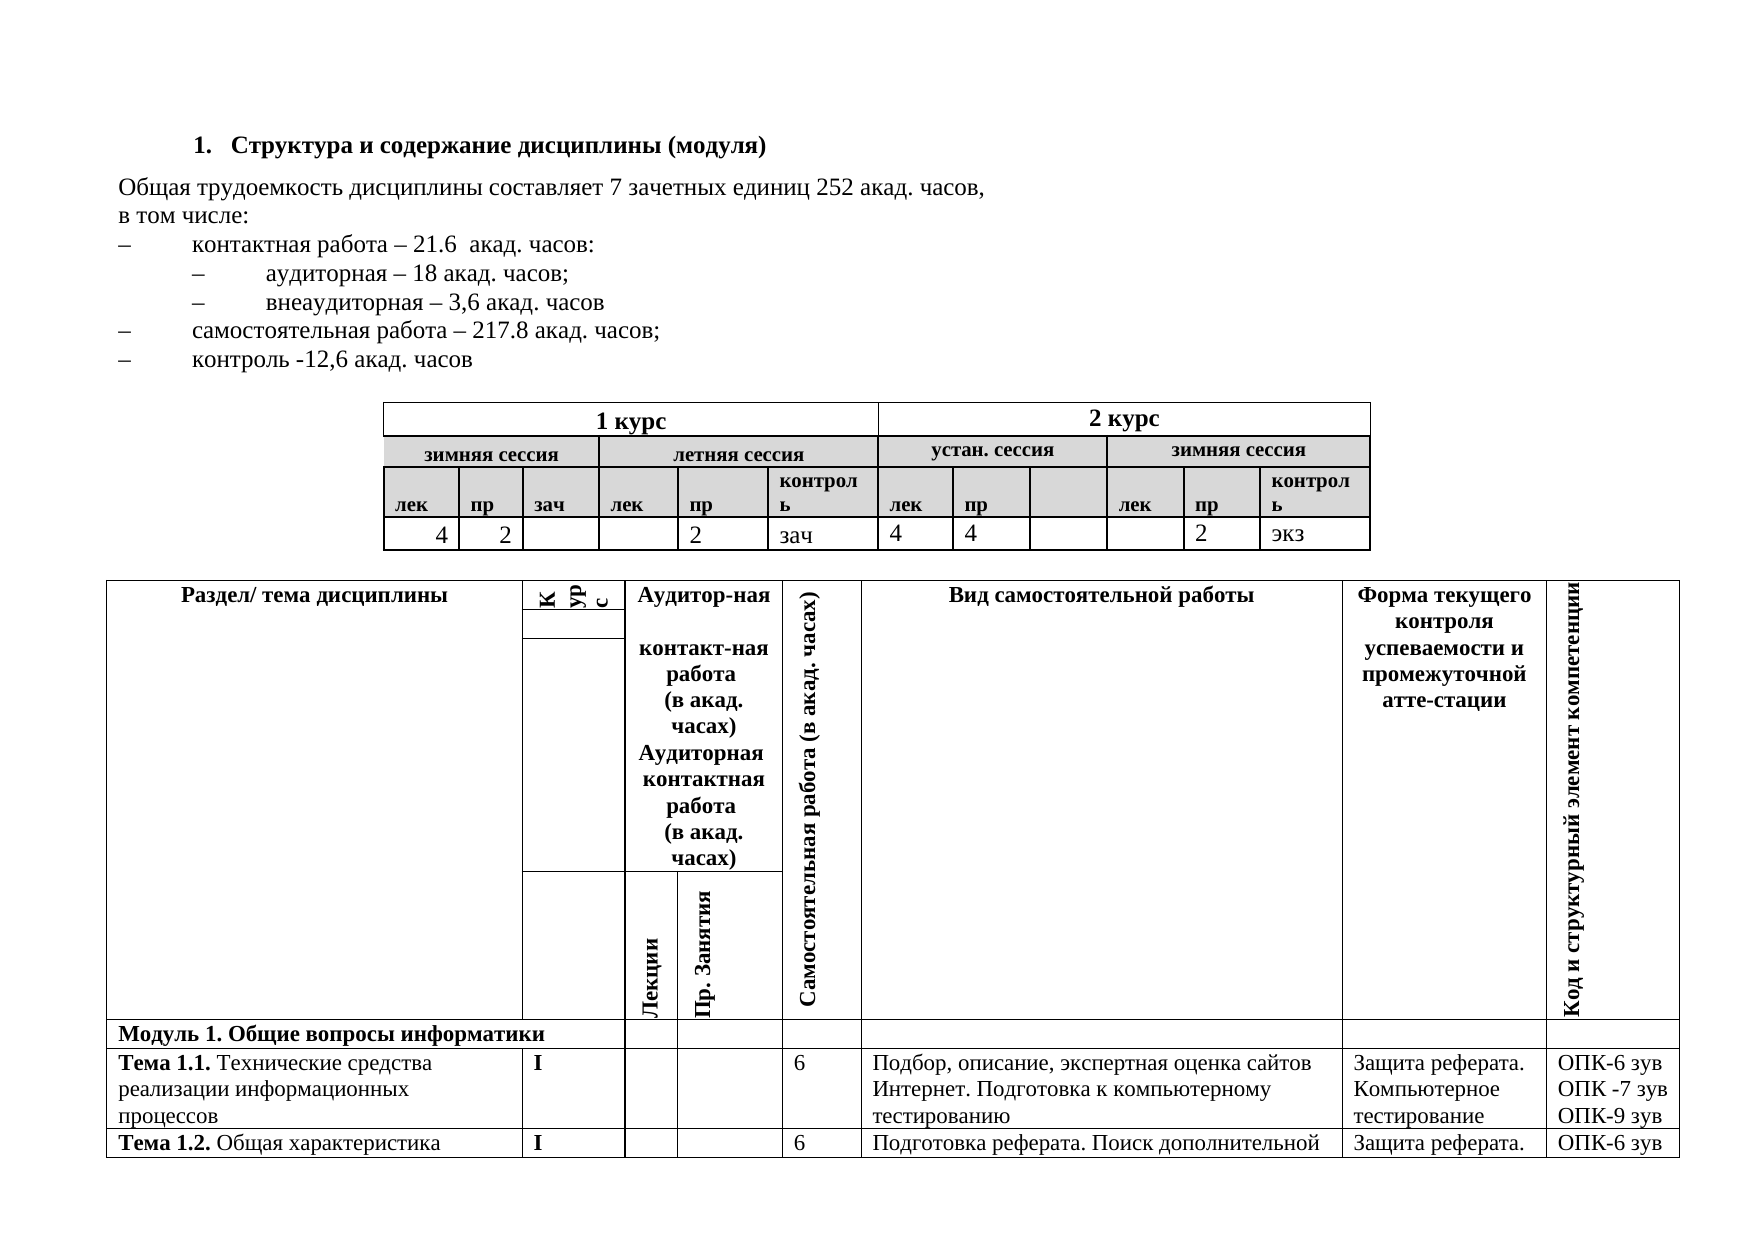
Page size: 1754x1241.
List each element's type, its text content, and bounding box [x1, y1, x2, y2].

table_header 1 курс [384, 403, 878, 435]
text – контроль -12,6 акад. часов [118, 344, 1636, 373]
table_cell зач [769, 518, 877, 549]
table_cell пр [460, 468, 522, 516]
table_header 2 курс [879, 403, 1370, 435]
table_header Раздел/ тема дисциплины [107, 581, 522, 1019]
text Общая трудоемкость дисциплины составляет 7 зачетных единиц 252 акад. часов, в том числе: [118, 172, 1636, 229]
table_cell 6 [783, 1129, 861, 1157]
table_cell Тема 1.1. Технические средства реализации информационных процессов [107, 1049, 522, 1128]
table_cell пр [1185, 468, 1259, 516]
table_cell экз [1261, 518, 1369, 549]
table_cell контроль [1261, 468, 1369, 516]
text – аудиторная – 18 акад. часов; [118, 258, 1636, 287]
table_header Код и структурный элемент компетенции [1547, 581, 1679, 1019]
table_header Вид самостоятельной работы [862, 581, 1342, 1019]
text – самостоятельная работа – 217.8 акад. часов; [118, 316, 1636, 344]
table_cell пр [954, 468, 1029, 516]
table_cell [862, 1020, 1342, 1048]
table_cell [523, 872, 624, 1019]
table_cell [107, 1129, 522, 1157]
table_cell Пр. Занятия [678, 872, 782, 1019]
table_cell 4 [954, 518, 1029, 549]
table_cell 2 [1185, 518, 1259, 549]
table_header Форма текущего контроля успеваемости и промежуточной атте-стации [1343, 581, 1546, 1019]
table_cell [862, 1129, 1342, 1157]
table_cell 2 [679, 518, 767, 549]
text – внеаудиторная – 3,6 акад. часов [118, 287, 1636, 316]
table_header Курс [523, 581, 624, 609]
table_cell Подбор, описание, экспертная оценка сайтов Интернет. Подготовка к компьютерному тестированию [862, 1049, 1342, 1128]
table_header Аудитор-ная контакт-ная работа (в акад. часах) Аудиторная контактная работа (в акад. часах) [626, 581, 782, 871]
table_cell 2 [460, 518, 522, 549]
table_cell 6 [783, 1049, 861, 1128]
table_cell [523, 639, 624, 871]
table_cell [1108, 518, 1183, 549]
table_cell [626, 1049, 677, 1128]
table_cell лек [879, 468, 952, 516]
table_cell зимняя сессия [1108, 437, 1369, 466]
table_cell 4 [385, 518, 458, 549]
table_cell [1547, 1020, 1679, 1048]
table_cell ОПК-6 зув ОПК -7 зув ОПК-9 зув [1547, 1049, 1679, 1128]
table_header Самостоятельная работа (в акад. часах) [783, 581, 861, 1019]
table_cell I [523, 1049, 624, 1128]
table_cell лек [600, 468, 677, 516]
table_cell зач [524, 468, 598, 516]
table_cell Лекции [626, 872, 677, 1019]
table_cell [1031, 518, 1106, 549]
table_cell 4 [879, 518, 952, 549]
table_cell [1343, 1129, 1546, 1157]
table_cell пр [679, 468, 767, 516]
table_cell лек [1108, 468, 1183, 516]
table_cell [678, 1129, 782, 1157]
table_cell контроль [769, 468, 877, 516]
table_cell I [523, 1129, 624, 1157]
table_cell устан. сессия [879, 437, 1106, 466]
table_cell летняя сессия [600, 437, 877, 466]
table_cell лек [385, 468, 458, 516]
table_cell [523, 610, 624, 638]
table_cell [1547, 1129, 1679, 1157]
table_cell [626, 1129, 677, 1157]
table_cell Модуль 1. Общие вопросы информатики [107, 1020, 624, 1048]
table_cell [524, 518, 598, 549]
table_cell [600, 518, 677, 549]
text – контактная работа – 21.6 акад. часов: [118, 229, 1636, 258]
table_cell [1343, 1020, 1546, 1048]
table_cell зимняя сессия [384, 437, 598, 466]
table_cell [678, 1049, 782, 1128]
table_cell [626, 1020, 677, 1048]
list Структура и содержание дисциплины (модуля) [193, 131, 1636, 159]
table_cell [783, 1020, 861, 1048]
table_cell Защита реферата. Компьютерное тестирование [1343, 1049, 1546, 1128]
table_cell [678, 1020, 782, 1048]
table_cell [1031, 468, 1106, 516]
